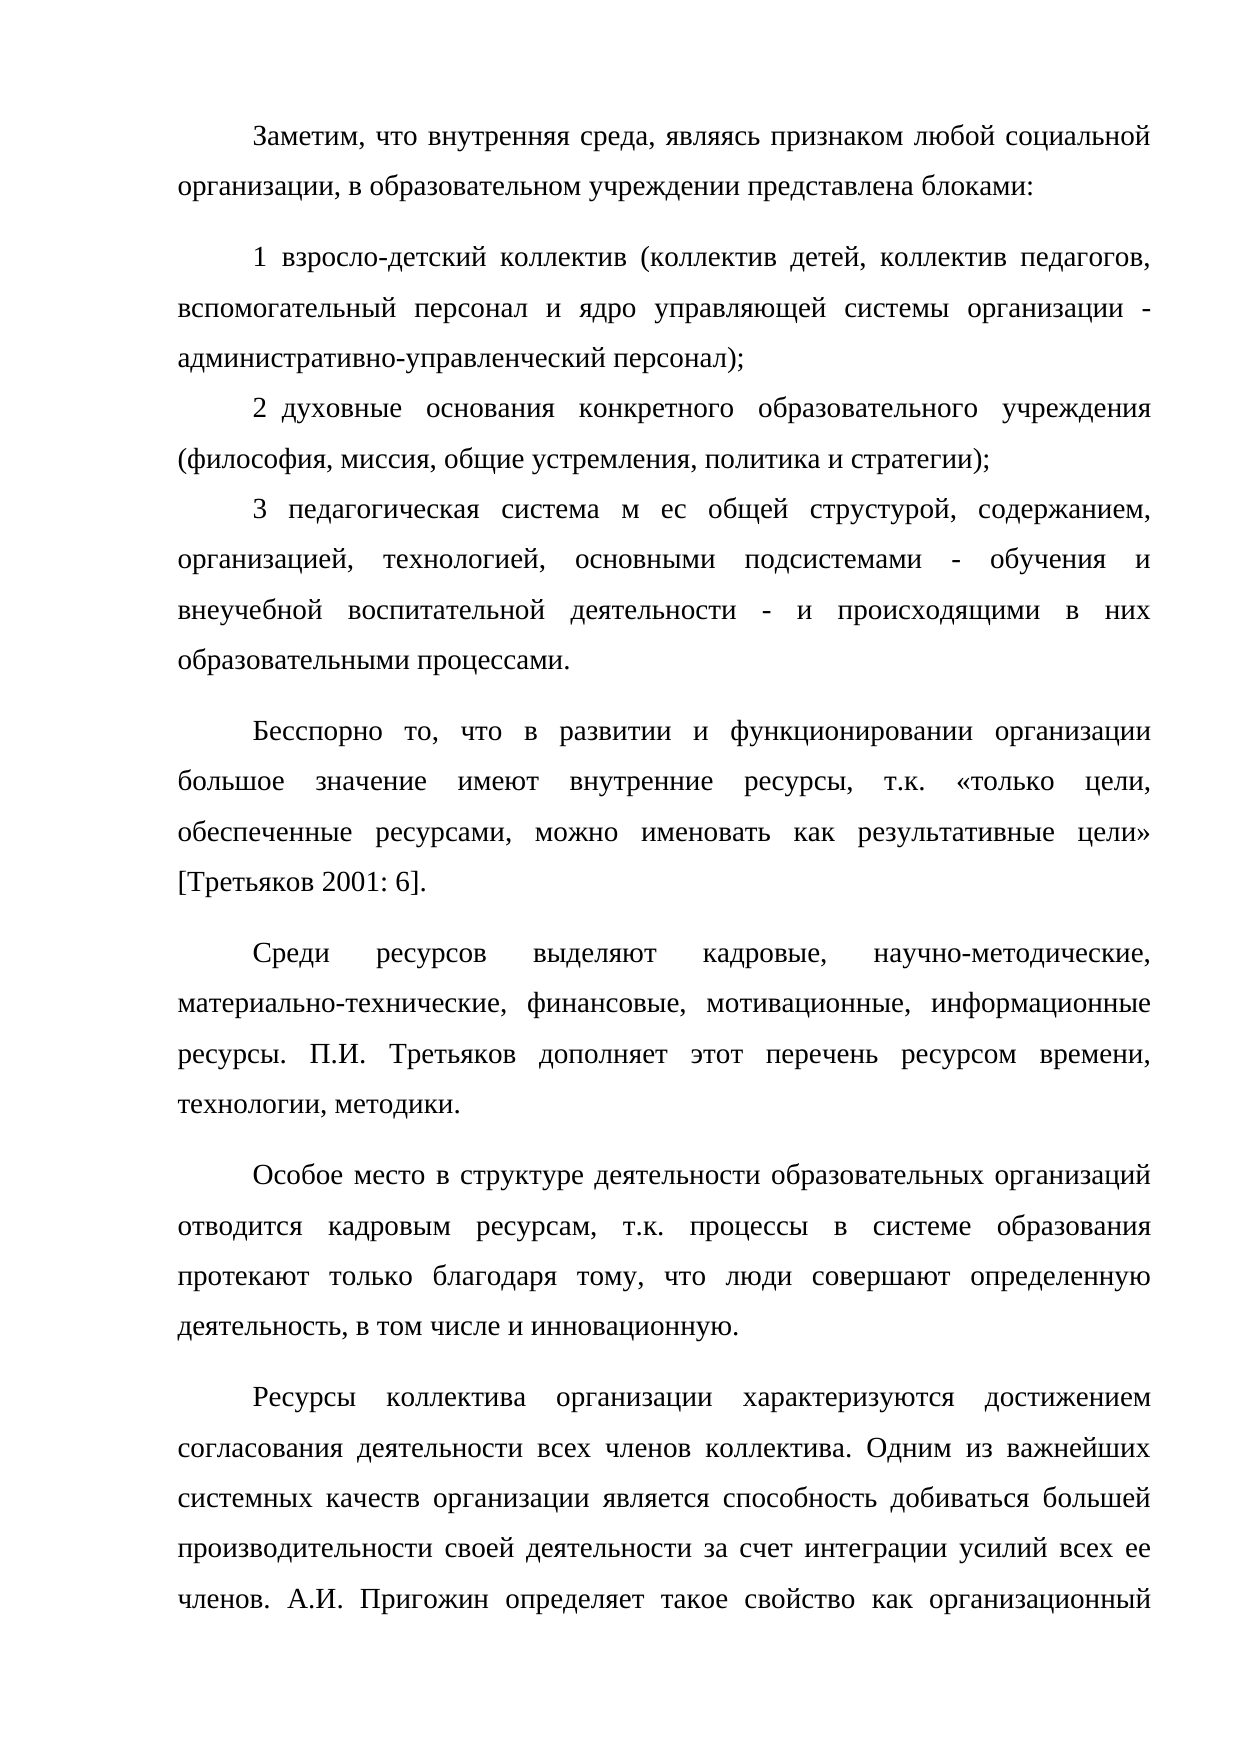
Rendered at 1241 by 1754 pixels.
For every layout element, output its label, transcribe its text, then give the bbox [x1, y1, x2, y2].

text Среди ресурсов выделяют кадровые, научно-методические, материально-технические, финансовые, мотивационные, информационные ресурсы. П.И. Третьяков дополняет этот перечень ресурсом времени, технологии, методики. [177, 935, 1152, 1120]
text Заметим, что внутренняя среда, являясь признаком любой социальной организации, в образовательном учреждении представлена блоками: [177, 118, 1152, 202]
list духовные основания конкретного образовательного учреждения (философия, миссия, общие устремления, политика и стратегии); [177, 391, 1152, 474]
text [177, 1379, 1152, 1614]
list взросло-детский коллектив (коллектив детей, коллектив педагогов, вспомогательный персонал и ядро управляющей системы организации -административно-управленческий персонал); [177, 239, 1152, 374]
text Бесспорно то, что в развитии и функционировании организации большое значение имеют внутренние ресурсы, т.к. «только цели, обеспеченные ресурсами, можно именовать как результативные цели» [Третьяков 2001: 6]. [177, 713, 1152, 898]
text 3 педагогическая система м ес общей струстурой, содержанием, организацией, технологией, основными подсистемами - обучения и внеучебной воспитательной деятельности - и происходящими в них образовательными процессами. [177, 491, 1152, 676]
text Особое место в структуре деятельности образовательных организаций отводится кадровым ресурсам, т.к. процессы в системе образования протекают только благодаря тому, что люди совершают определенную деятельность, в том числе и инновационную. [177, 1157, 1152, 1342]
